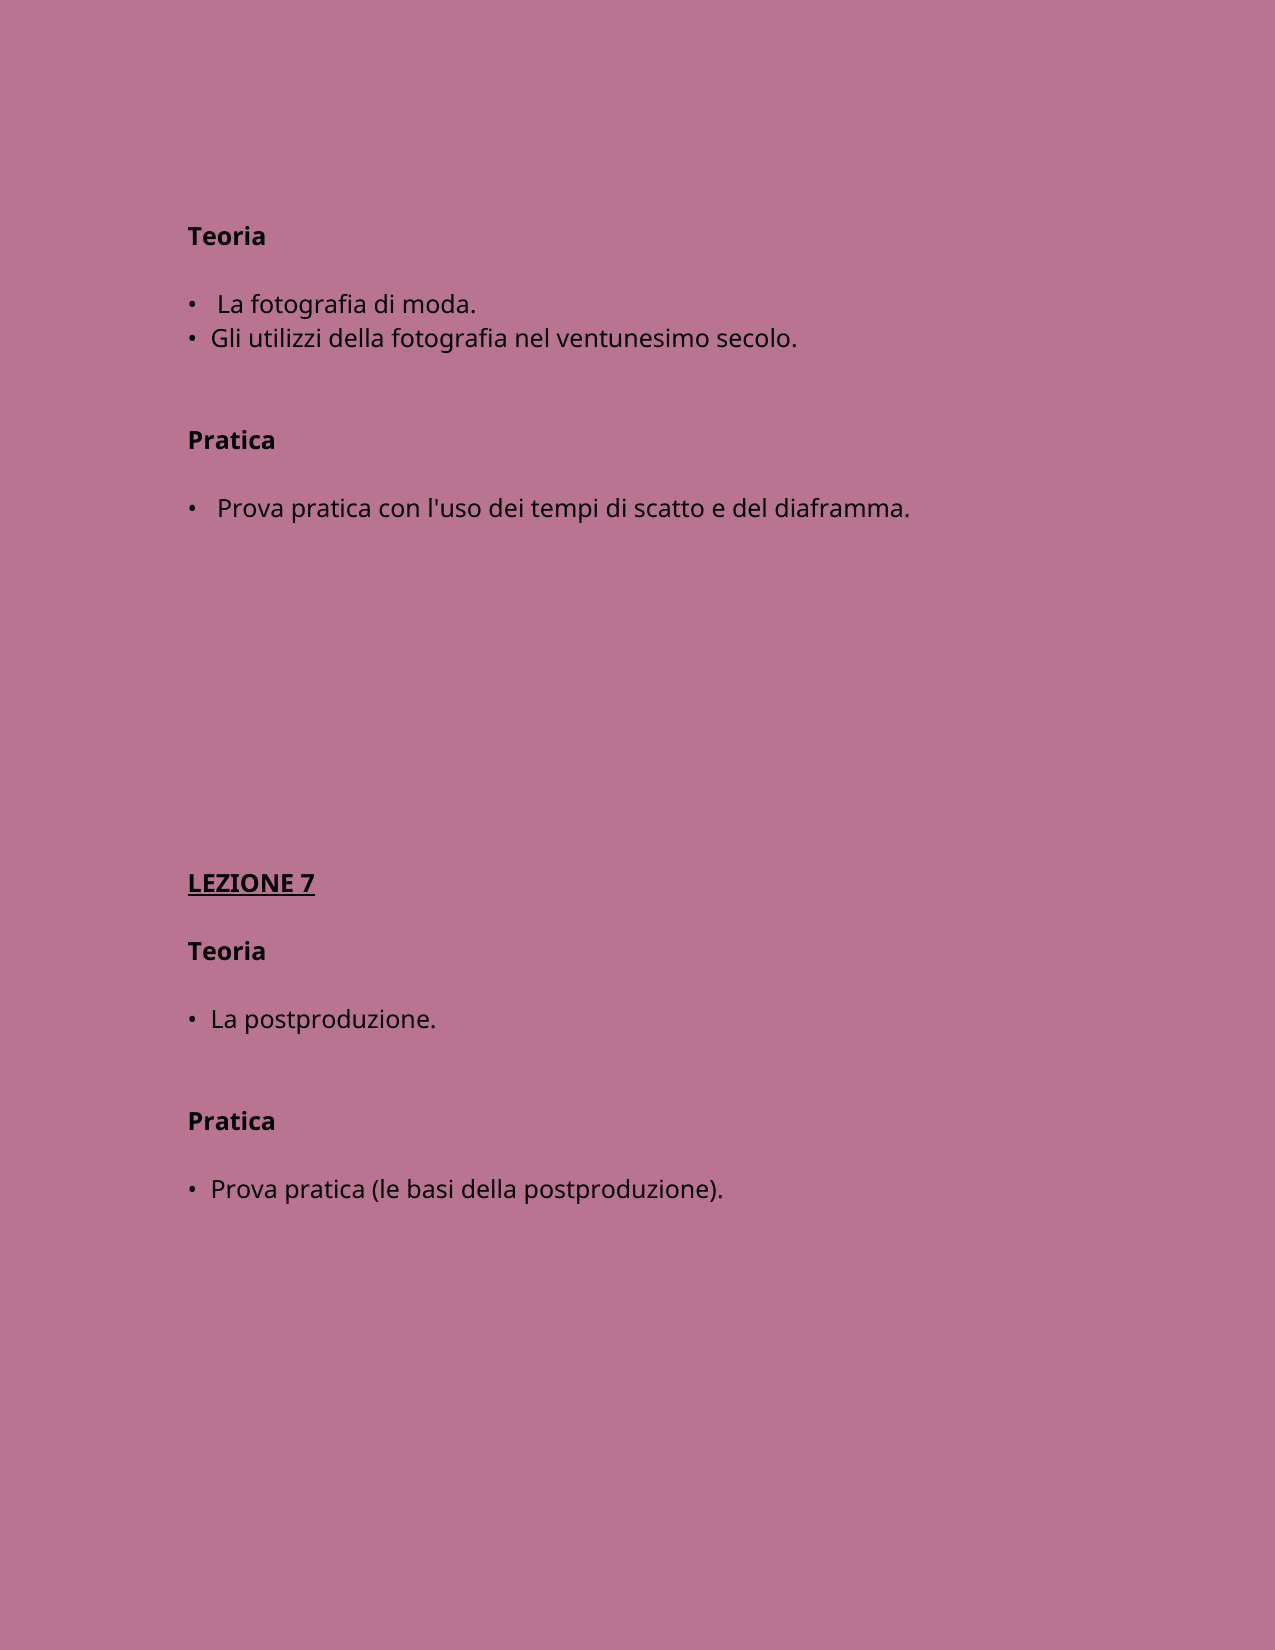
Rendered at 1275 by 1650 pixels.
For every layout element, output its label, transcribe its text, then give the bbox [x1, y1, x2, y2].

text Teoria [187, 218, 1087, 252]
list La fotografia di moda. [187, 286, 1087, 320]
text Pratica [187, 422, 1087, 457]
text LEZIONE 7 [187, 865, 1087, 899]
list Prova pratica con l'uso dei tempi di scatto e del diaframma. [187, 491, 1087, 525]
list La postproduzione. [187, 1002, 1087, 1036]
text Teoria [187, 933, 1087, 967]
list Prova pratica (le basi della postproduzione). [187, 1172, 1087, 1206]
text Pratica [187, 1104, 1087, 1138]
list Gli utilizzi della fotografia nel ventunesimo secolo. [187, 320, 1087, 354]
